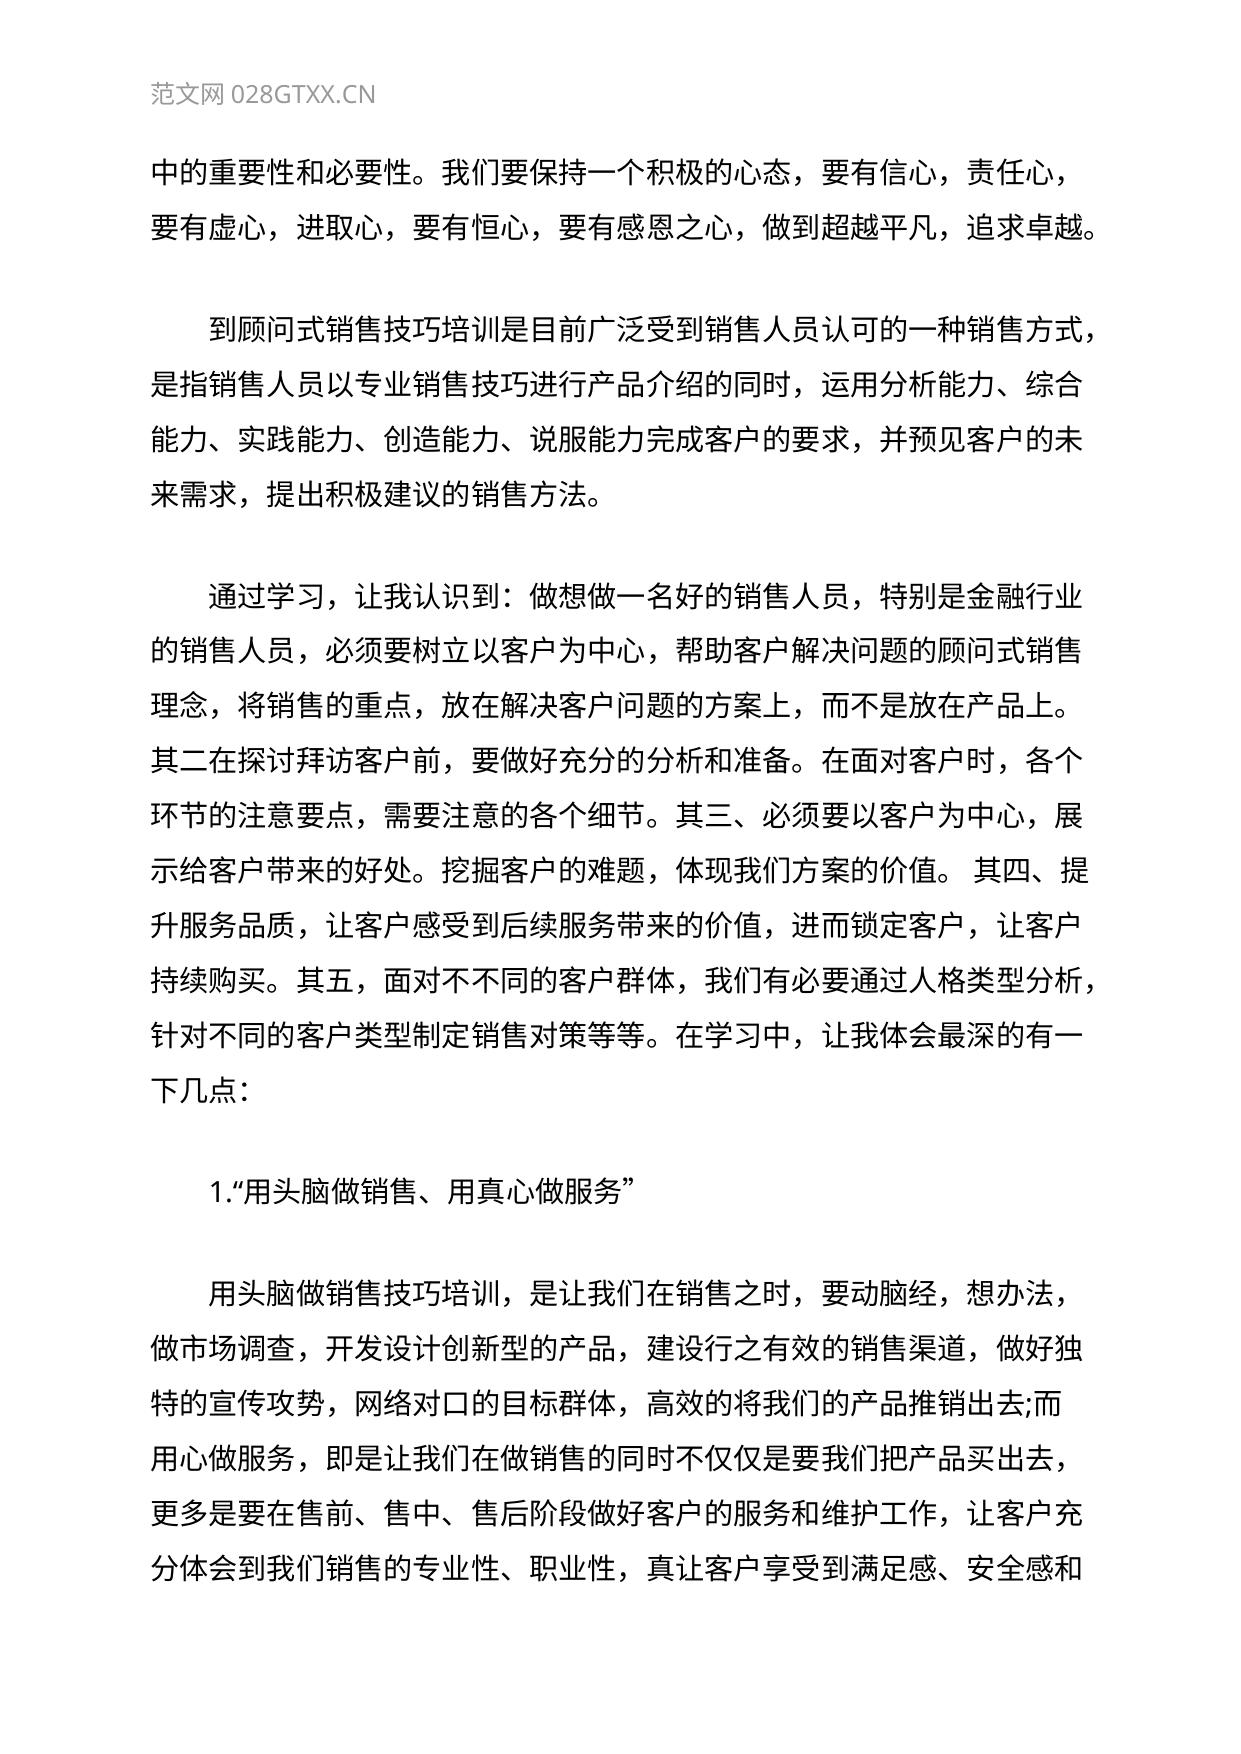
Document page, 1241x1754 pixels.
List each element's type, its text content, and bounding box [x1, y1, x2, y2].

text 通过学习，让我认识到：做想做一名好的销售人员，特别是金融行业的销售人员，必须要树立以客户为中心，帮助客户解决问题的顾问式销售理念，将销售的重点，放在解决客户问题的方案上，而不是放在产品上。其二在探讨拜访客户前，要做好充分的分析和准备。在面对客户时，各个环节的注意要点，需要注意的各个细节。其三、必须要以客户为中心，展示给客户带来的好处。挖掘客户的难题，体现我们方案的价值。 其四、提升服务品质，让客户感受到后续服务带来的价值，进而锁定客户，让客户持续购买。其五，面对不不同的客户群体，我们有必要通过人格类型分析，针对不同的客户类型制定销售对策等等。在学习中，让我体会最深的有一下几点： [150, 573, 1090, 1109]
text 到顾问式销售技巧培训是目前广泛受到销售人员认可的一种销售方式，是指销售人员以专业销售技巧进行产品介绍的同时，运用分析能力、综合能力、实践能力、创造能力、说服能力完成客户的要求，并预见客户的未来需求，提出积极建议的销售方法。 [150, 307, 1090, 514]
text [150, 150, 1090, 247]
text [150, 1271, 1090, 1588]
text 1.“用头脑做销售、用真心做服务” [150, 1169, 1090, 1211]
